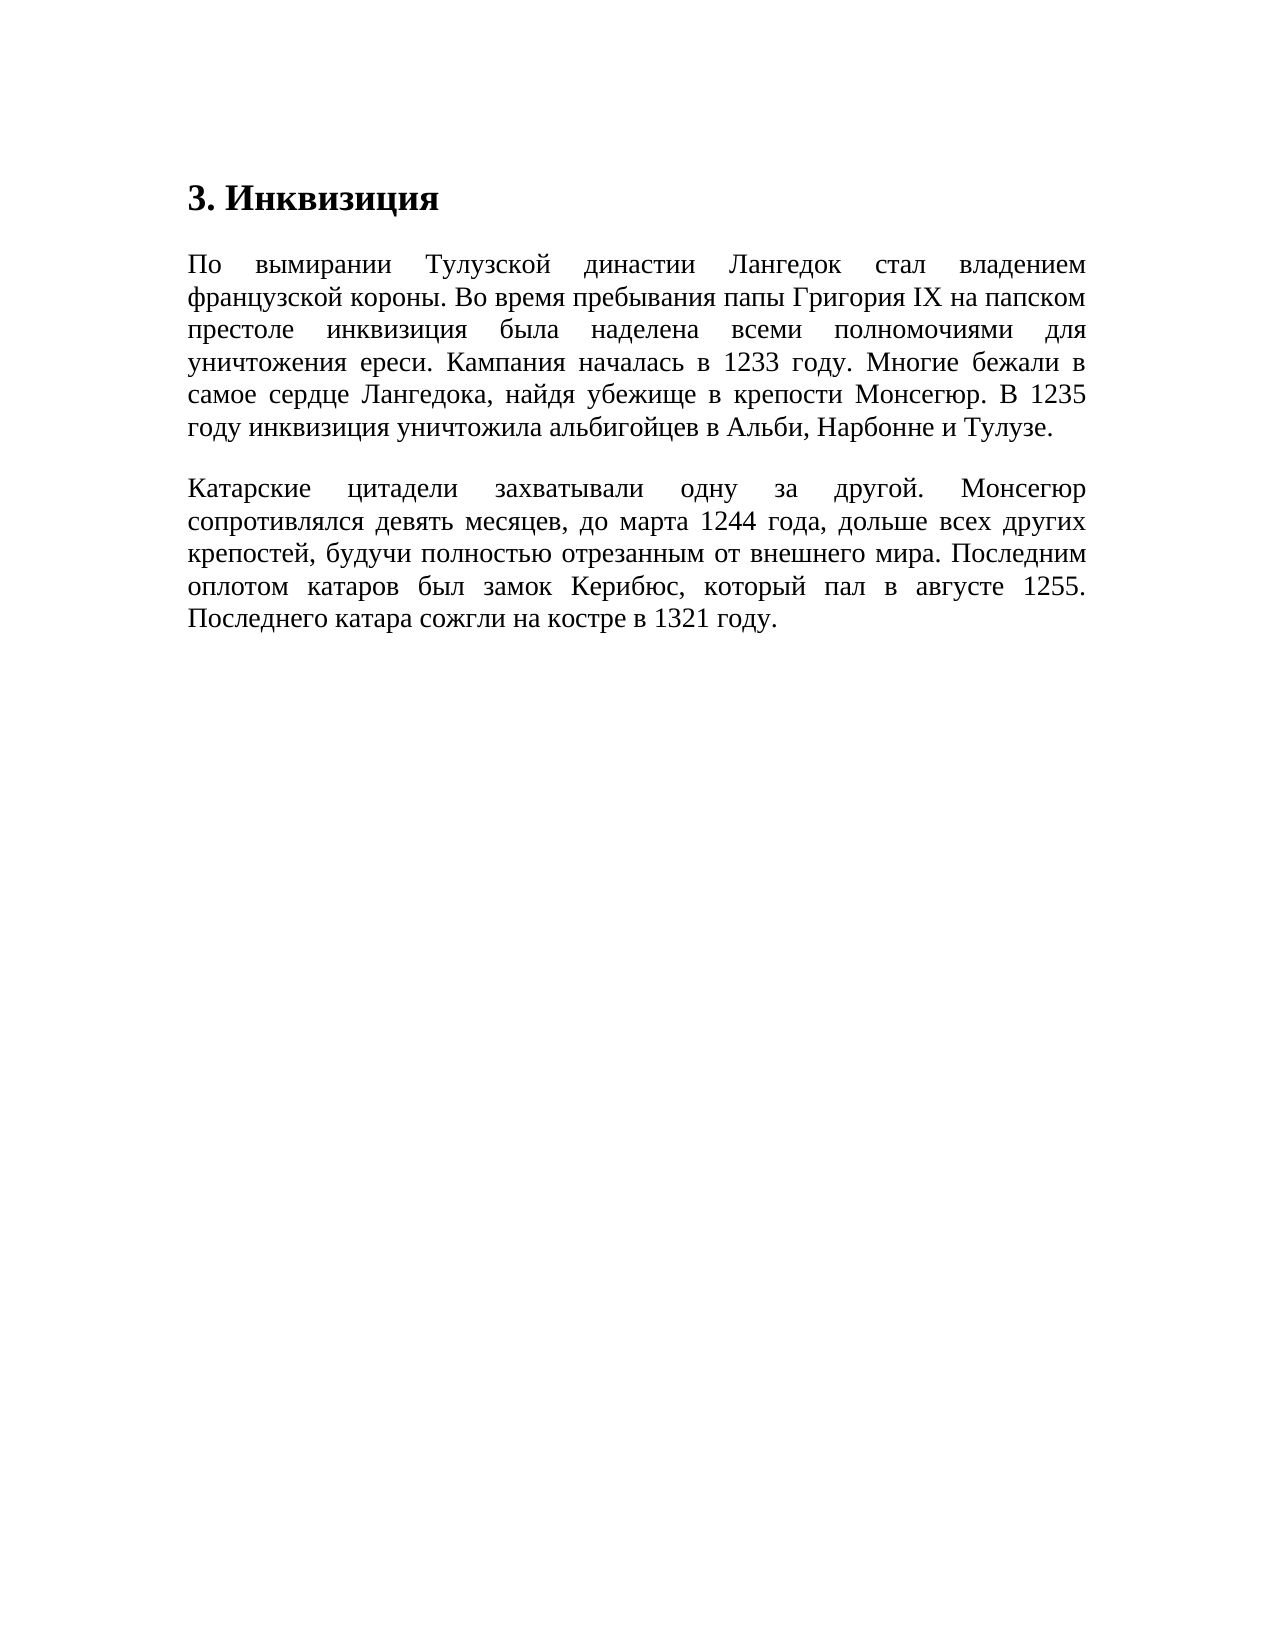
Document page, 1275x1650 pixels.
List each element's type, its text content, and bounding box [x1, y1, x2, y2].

text Катарские цитадели захватывали одну за другой. Монсегюр сопротивлялся девять месяцев, до марта 1244 года, дольше всех других крепостей, будучи полностью отрезанным от внешнего мира. Последним оплотом катаров был замок Керибюс, который пал в августе 1255. Последнего катара сожгли на костре в 1321 году. [187, 471, 1087, 633]
text По вымирании Тулузской династии Лангедок стал владением французской короны. Во время пребывания папы Григория IX на папском престоле инквизиция была наделена всеми полномочиями для уничтожения ереси. Кампания началась в 1233 году. Многие бежали в самое сердце Лангедока, найдя убежище в крепости Монсегюр. В 1235 году инквизиция уничтожила альбигойцев в Альби, Нарбонне и Тулузе. [187, 248, 1087, 442]
list 3. Инквизиция [187, 175, 1087, 218]
